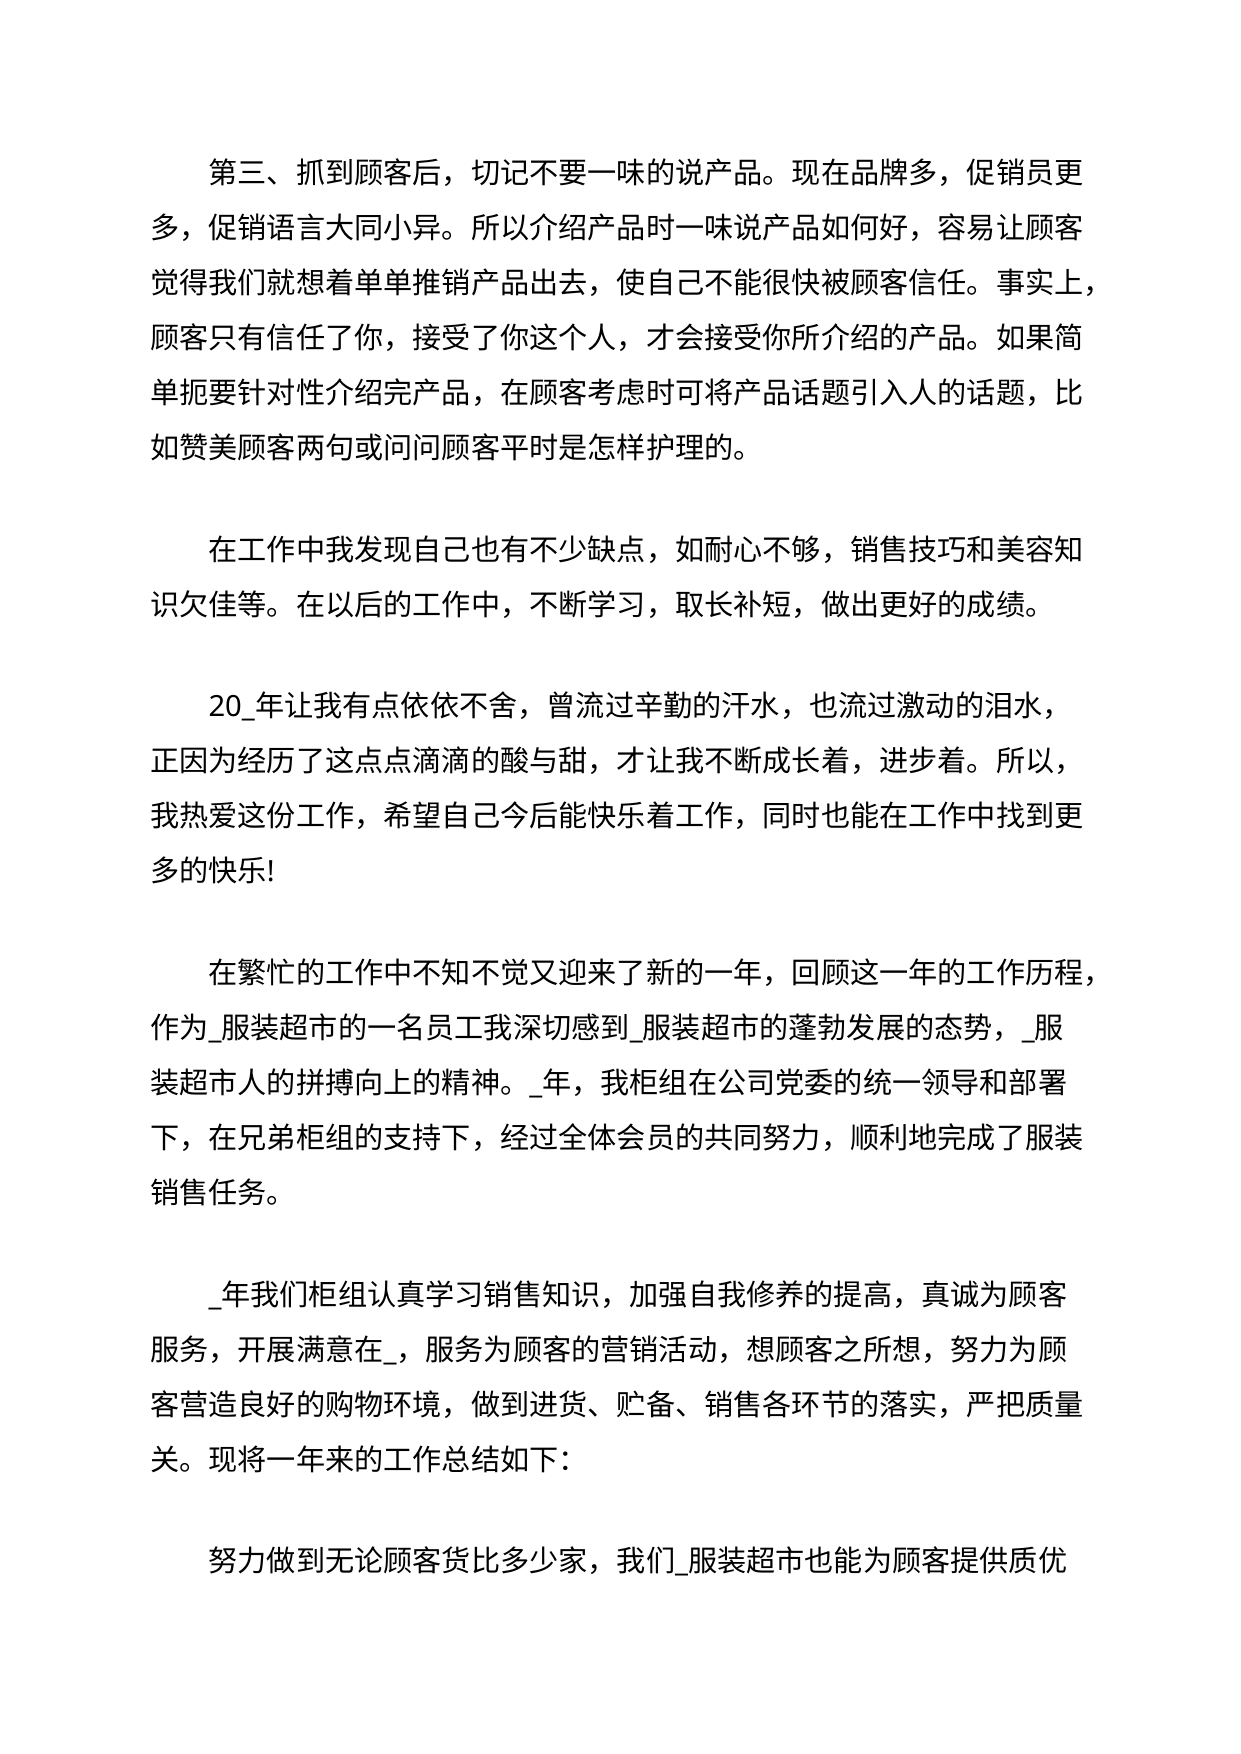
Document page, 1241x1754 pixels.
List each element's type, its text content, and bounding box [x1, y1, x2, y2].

text 在繁忙的工作中不知不觉又迎来了新的一年，回顾这一年的工作历程，作为_服装超市的一名员工我深切感到_服装超市的蓬勃发展的态势，_服装超市人的拼搏向上的精神。_年，我柜组在公司党委的统一领导和部署下，在兄弟柜组的支持下，经过全体会员的共同努力，顺利地完成了服装销售任务。 [150, 950, 1090, 1212]
text 20_年让我有点依依不舍，曾流过辛勤的汗水，也流过激动的泪水，正因为经历了这点点滴滴的酸与甜，才让我不断成长着，进步着。所以，我热爱这份工作，希望自己今后能快乐着工作，同时也能在工作中找到更多的快乐! [150, 683, 1090, 890]
text 在工作中我发现自己也有不少缺点，如耐心不够，销售技巧和美容知识欠佳等。在以后的工作中，不断学习，取长补短，做出更好的成绩。 [150, 526, 1090, 623]
text 第三、抓到顾客后，切记不要一味的说产品。现在品牌多，促销员更多，促销语言大同小异。所以介绍产品时一味说产品如何好，容易让顾客觉得我们就想着单单推销产品出去，使自己不能很快被顾客信任。事实上，顾客只有信任了你，接受了你这个人，才会接受你所介绍的产品。如果简单扼要针对性介绍完产品，在顾客考虑时可将产品话题引入人的话题，比如赞美顾客两句或问问顾客平时是怎样护理的。 [150, 150, 1090, 467]
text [150, 1538, 1090, 1580]
text _年我们柜组认真学习销售知识，加强自我修养的提高，真诚为顾客服务，开展满意在_，服务为顾客的营销活动，想顾客之所想，努力为顾客营造良好的购物环境，做到进货、贮备、销售各环节的落实，严把质量关。现将一年来的工作总结如下： [150, 1271, 1090, 1478]
